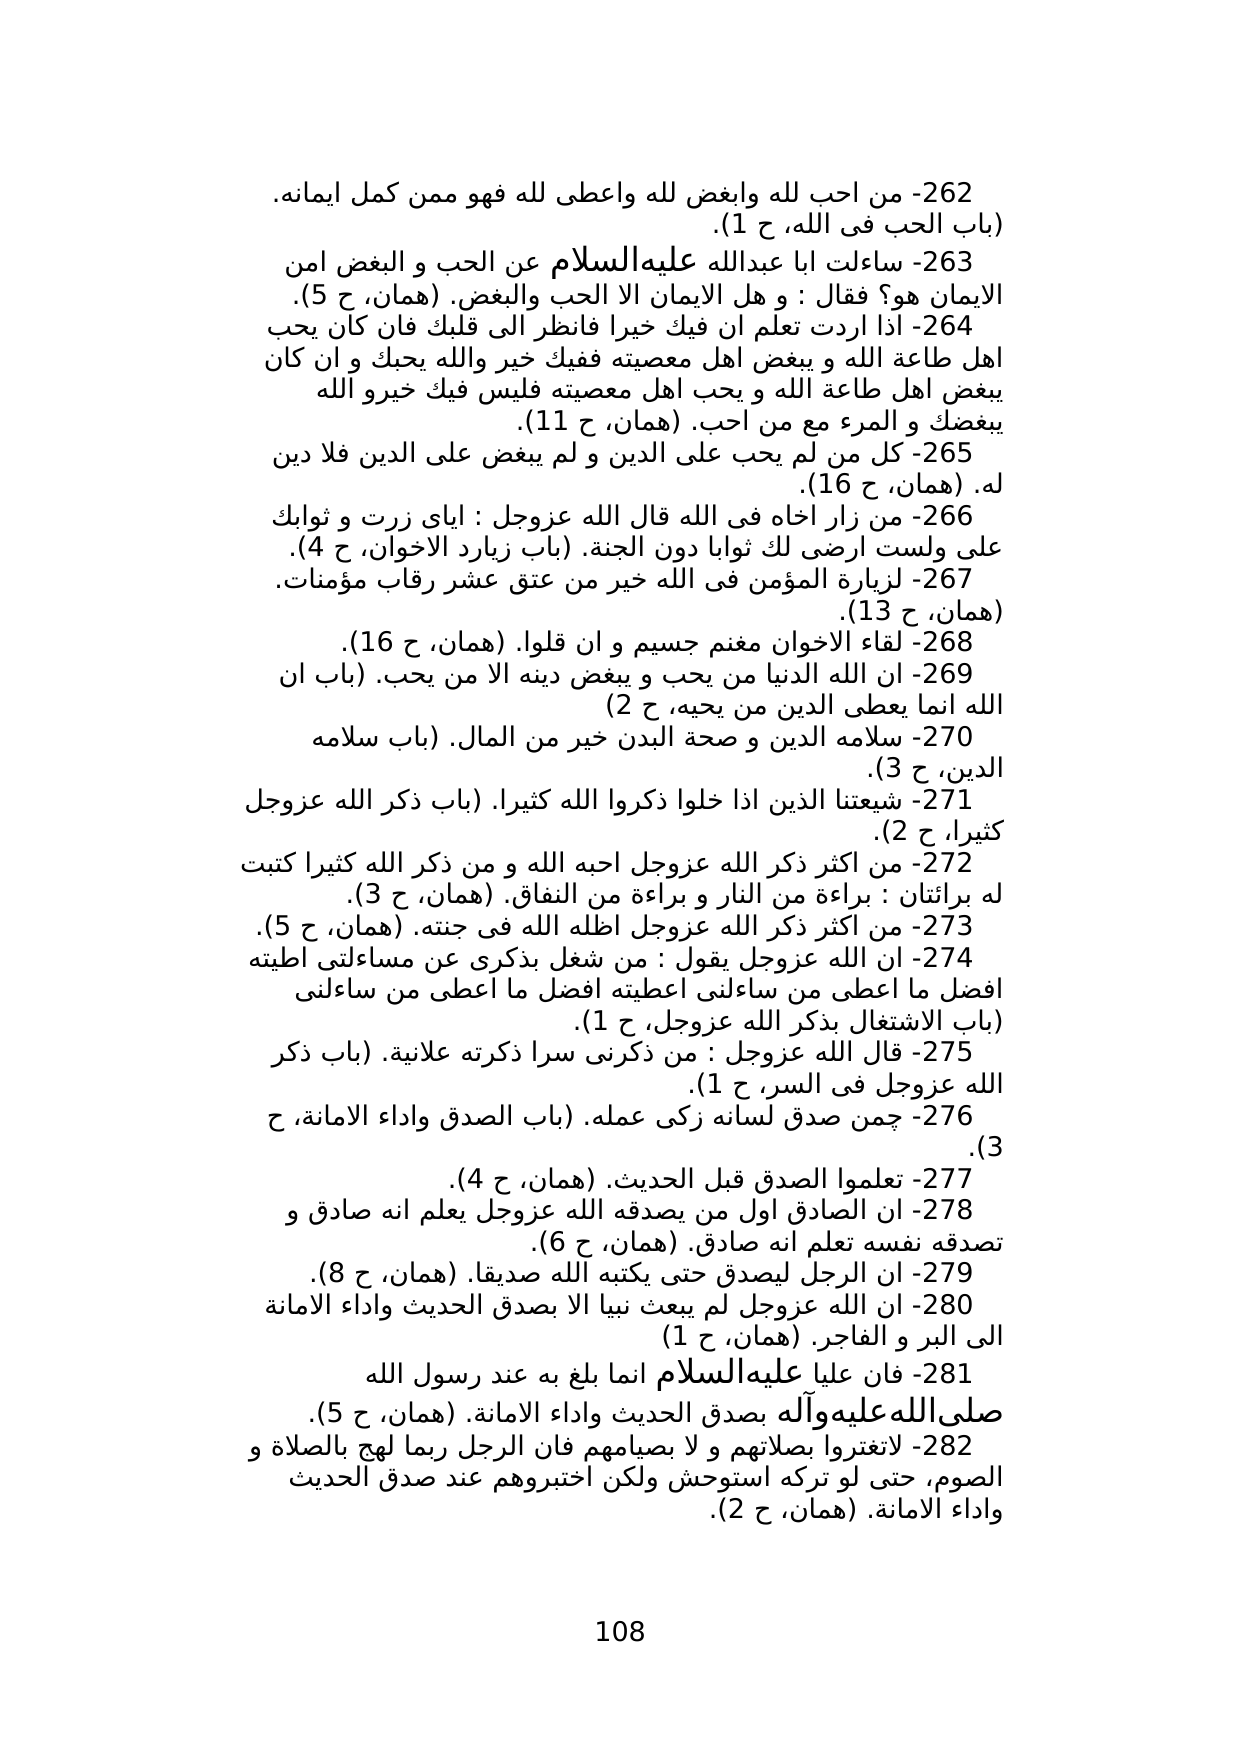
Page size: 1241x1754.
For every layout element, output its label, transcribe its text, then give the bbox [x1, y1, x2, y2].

text 277- تعلموا الصدق قبل الحديث. (همان، ح 4). [236, 1163, 1004, 1194]
text 264- اذا اردت تعلم ان فيك خيرا فانظر الى قلبك فان كان يحب اهل طاعة الله و يبغض اهل معصيته ففيك خير والله يحبك و ان كان يبغض اهل طاعة الله و يحب اهل معصيته فليس فيك خيرو الله يبغضك و المرء مع من احب. (همان، ح 11). [236, 311, 1004, 437]
text 267- لزيارة المؤمن فى الله خير من عتق عشر رقاب مؤمنات. (همان، ح 13). [236, 563, 1004, 626]
text 280- ان الله عزوجل لم يبعث نبيا الا بصدق الحديث واداء الامانة الى البر و الفاجر. (همان، ح 1) [236, 1289, 1004, 1352]
text 266- من زار اخاه فى الله قال الله عزوجل : اياى زرت و ثوابك على ولست ارضى لك ثوابا دون الجنة. (باب زيارد الاخوان، ح 4). [236, 500, 1004, 563]
text 265- كل من لم يحب على الدين و لم يبغض على الدين فلا دين له. (همان، ح 16). [236, 437, 1004, 500]
text 263- ساءلت ابا عبدالله عليه‌السلام عن الحب و البغض امن الايمان هو؟ فقال : و هل الايمان الا الحب والبغض. (همان، ح 5). [236, 240, 1004, 311]
text 282- لاتغتروا بصلاتهم و لا بصيامهم فان الرجل ربما لهج بالصلاة و الصوم، حتى لو تركه استوحش ولكن اختبروهم عند صدق الحديث واداء الامانة. (همان، ح 2). [236, 1430, 1004, 1525]
text 262- من احب لله وابغض لله واعطى لله فهو ممن كمل ايمانه. (باب الحب فى الله، ح 1). [236, 177, 1004, 240]
text 268- لقاء الاخوان مغنم جسيم و ان قلوا. (همان، ح 16). [236, 626, 1004, 658]
text 276- چمن صدق لسانه زكى عمله. (باب الصدق واداء الامانة، ح 3). [236, 1100, 1004, 1163]
text 278- ان الصادق اول من يصدقه الله عزوجل يعلم انه صادق و تصدقه نفسه تعلم انه صادق. (همان، ح 6). [236, 1194, 1004, 1258]
text 272- من اكثر ذكر الله عزوجل احبه الله و من ذكر الله كثيرا كتبت له برائتان : براءة من النار و براءة من النفاق. (همان، ح 3). [236, 847, 1004, 910]
text 269- ان الله الدنيا من يحب و يبغض دينه الا من يحب. (باب ان الله انما يعطى الدين من يحيه، ح 2) [236, 658, 1004, 721]
text 270- سلامه الدين و صحة البدن خير من المال. (باب سلامه الدين، ح 3). [236, 721, 1004, 784]
text 273- من اكثر ذكر الله عزوجل اظله الله فى جنته. (همان، ح 5). [236, 910, 1004, 942]
text 279- ان الرجل ليصدق حتى يكتبه الله صديقا. (همان، ح 8). [236, 1258, 1004, 1289]
text 274- ان الله عزوجل يقول : من شغل بذكرى عن مساءلتى اطيته افضل ما اعطى من ساءلنى اعطيته افضل ما اعطى من ساءلنى (باب الاشتغال بذكر الله عزوجل، ح 1). [236, 942, 1004, 1037]
text 281- فان عليا عليه‌السلام انما بلغ به عند رسول الله صلى‌الله‌عليه‌وآله بصدق الحديث واداء الامانة. (همان، ح 5). [236, 1352, 1004, 1430]
text 271- شيعتنا الذين اذا خلوا ذكروا الله كثيرا. (باب ذكر الله عزوجل كثيرا، ح 2). [236, 784, 1004, 847]
text 275- قال الله عزوجل : من ذكرنى سرا ذكرته علانية. (باب ذكر الله عزوجل فى السر، ح 1). [236, 1037, 1004, 1100]
